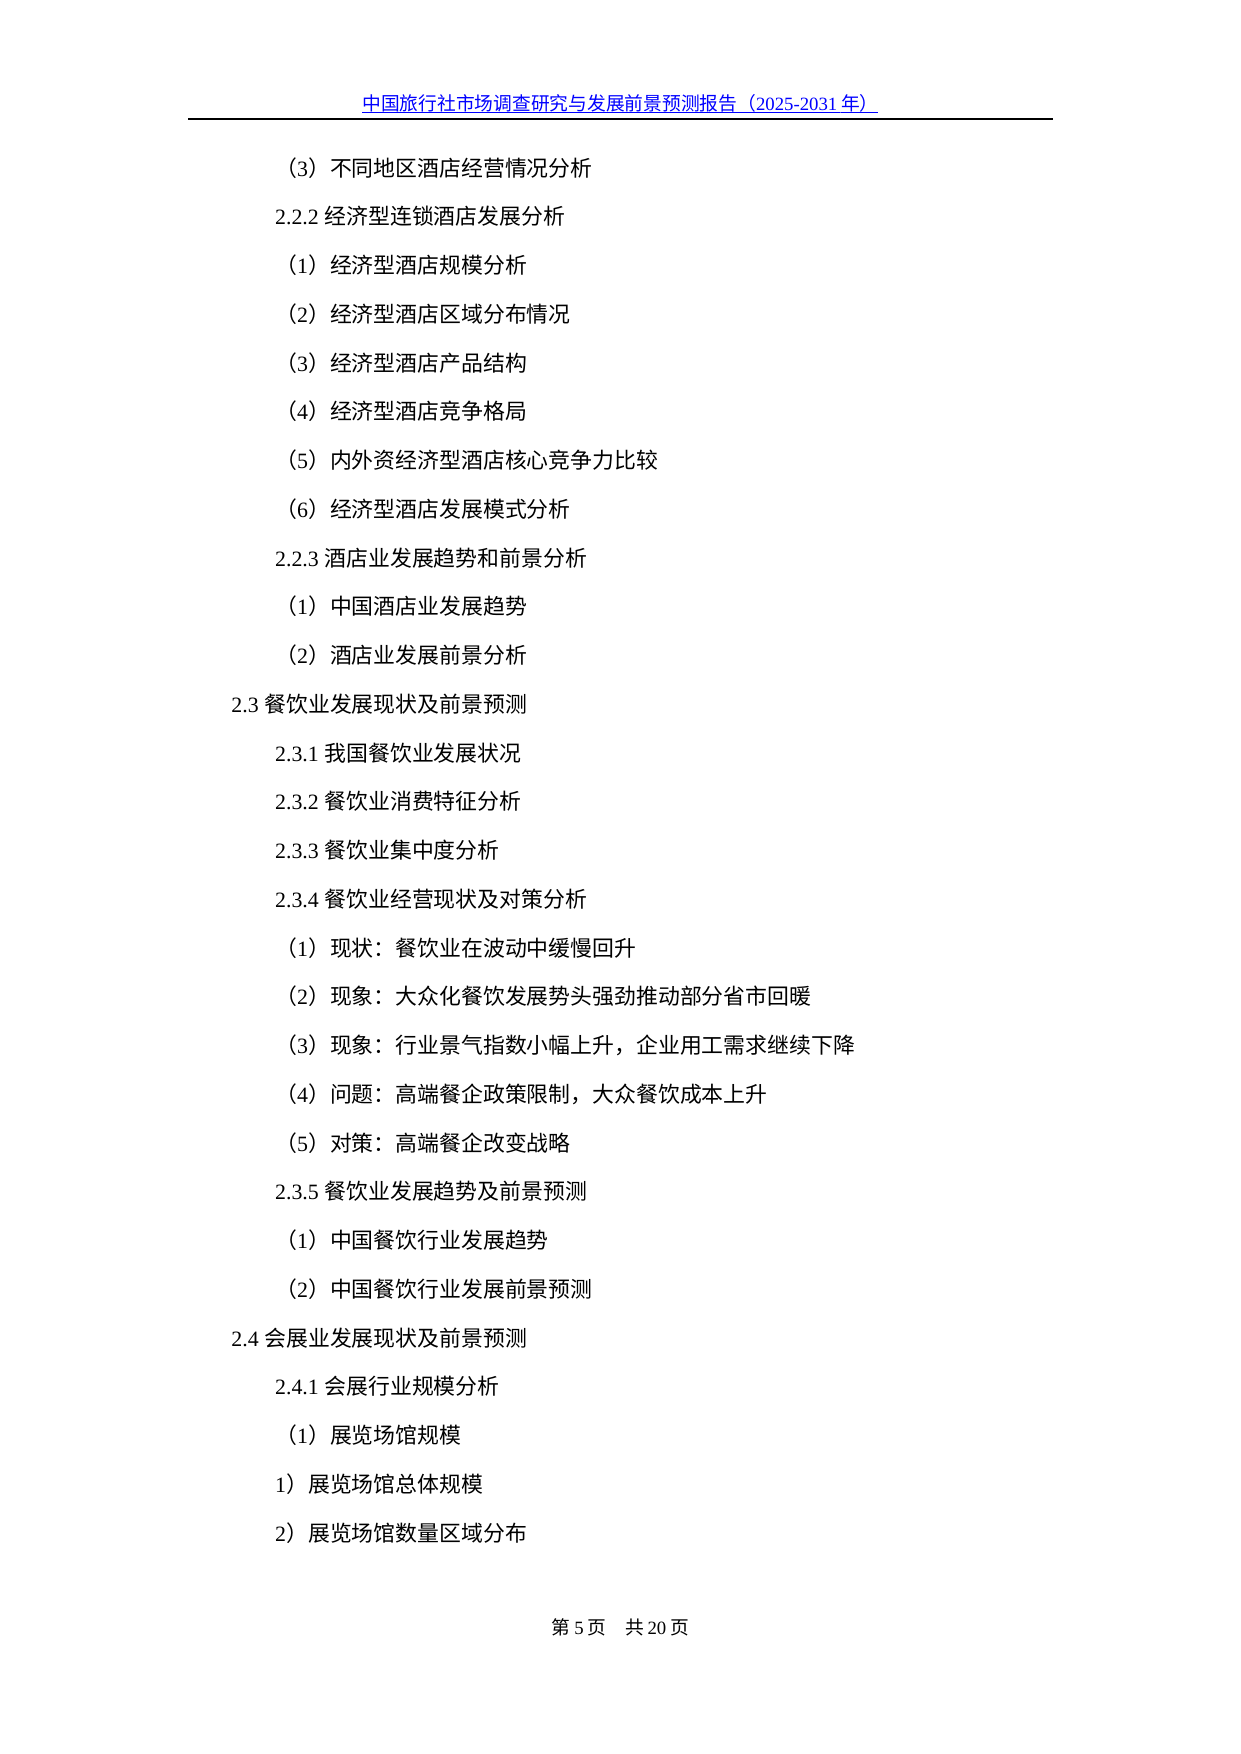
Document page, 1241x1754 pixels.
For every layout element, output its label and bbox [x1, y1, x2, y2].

text [187, 150, 1053, 1548]
